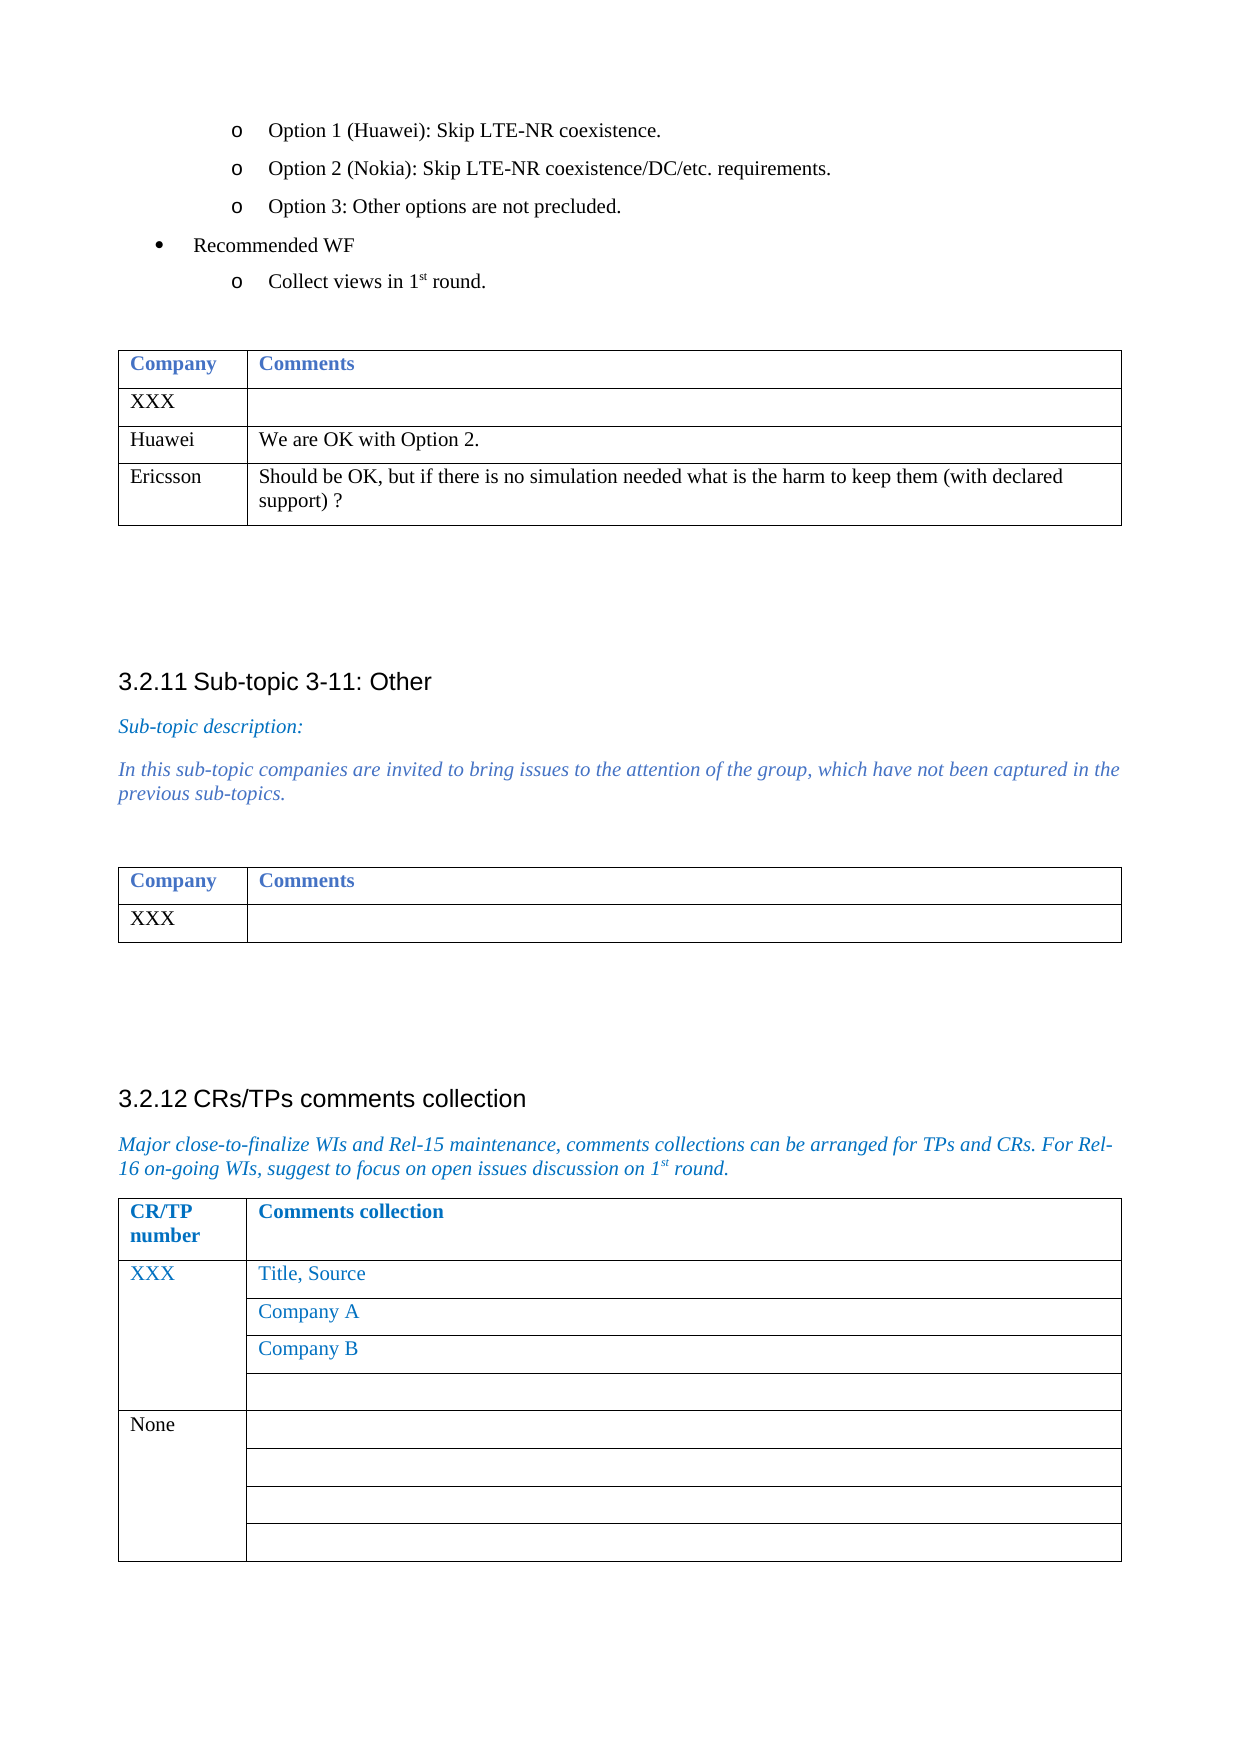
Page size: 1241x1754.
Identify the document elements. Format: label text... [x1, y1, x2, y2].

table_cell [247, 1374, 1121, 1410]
list Recommended WF [156, 233, 1122, 257]
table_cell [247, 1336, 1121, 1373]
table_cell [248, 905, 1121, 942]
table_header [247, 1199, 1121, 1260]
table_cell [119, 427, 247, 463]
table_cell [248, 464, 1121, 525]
text Sub-topic description: [118, 714, 1122, 738]
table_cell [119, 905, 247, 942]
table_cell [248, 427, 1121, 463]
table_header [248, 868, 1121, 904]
subtitle CRs/TPs comments collection [118, 1084, 1122, 1113]
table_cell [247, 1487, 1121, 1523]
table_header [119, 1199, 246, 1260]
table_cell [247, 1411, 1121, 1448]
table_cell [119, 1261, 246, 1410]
subtitle Sub-topic 3-11: Other [118, 667, 1122, 696]
list Option 1 (Huawei): Skip LTE-NR coexistence. [231, 118, 1122, 144]
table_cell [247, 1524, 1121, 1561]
text In this sub-topic companies are invited to bring issues to the attention of the group, which have not been captured in the previous sub-topics. [118, 757, 1122, 805]
list Option 2 (Nokia): Skip LTE-NR coexistence/DC/etc. requirements. [231, 156, 1122, 182]
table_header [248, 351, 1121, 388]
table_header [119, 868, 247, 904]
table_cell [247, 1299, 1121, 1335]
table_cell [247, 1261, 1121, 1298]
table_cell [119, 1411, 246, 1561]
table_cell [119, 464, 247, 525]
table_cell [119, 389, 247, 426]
list Option 3: Other options are not precluded. [231, 194, 1122, 220]
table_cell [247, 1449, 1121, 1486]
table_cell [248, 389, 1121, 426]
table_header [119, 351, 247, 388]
list Collect views in 1st round. [231, 269, 1122, 295]
text Major close-to-finalize WIs and Rel-15 maintenance, comments collections can be arranged for TPs and CRs. For Rel-16 on-going WIs, suggest to focus on open issues discussion on 1st round. [118, 1131, 1122, 1179]
